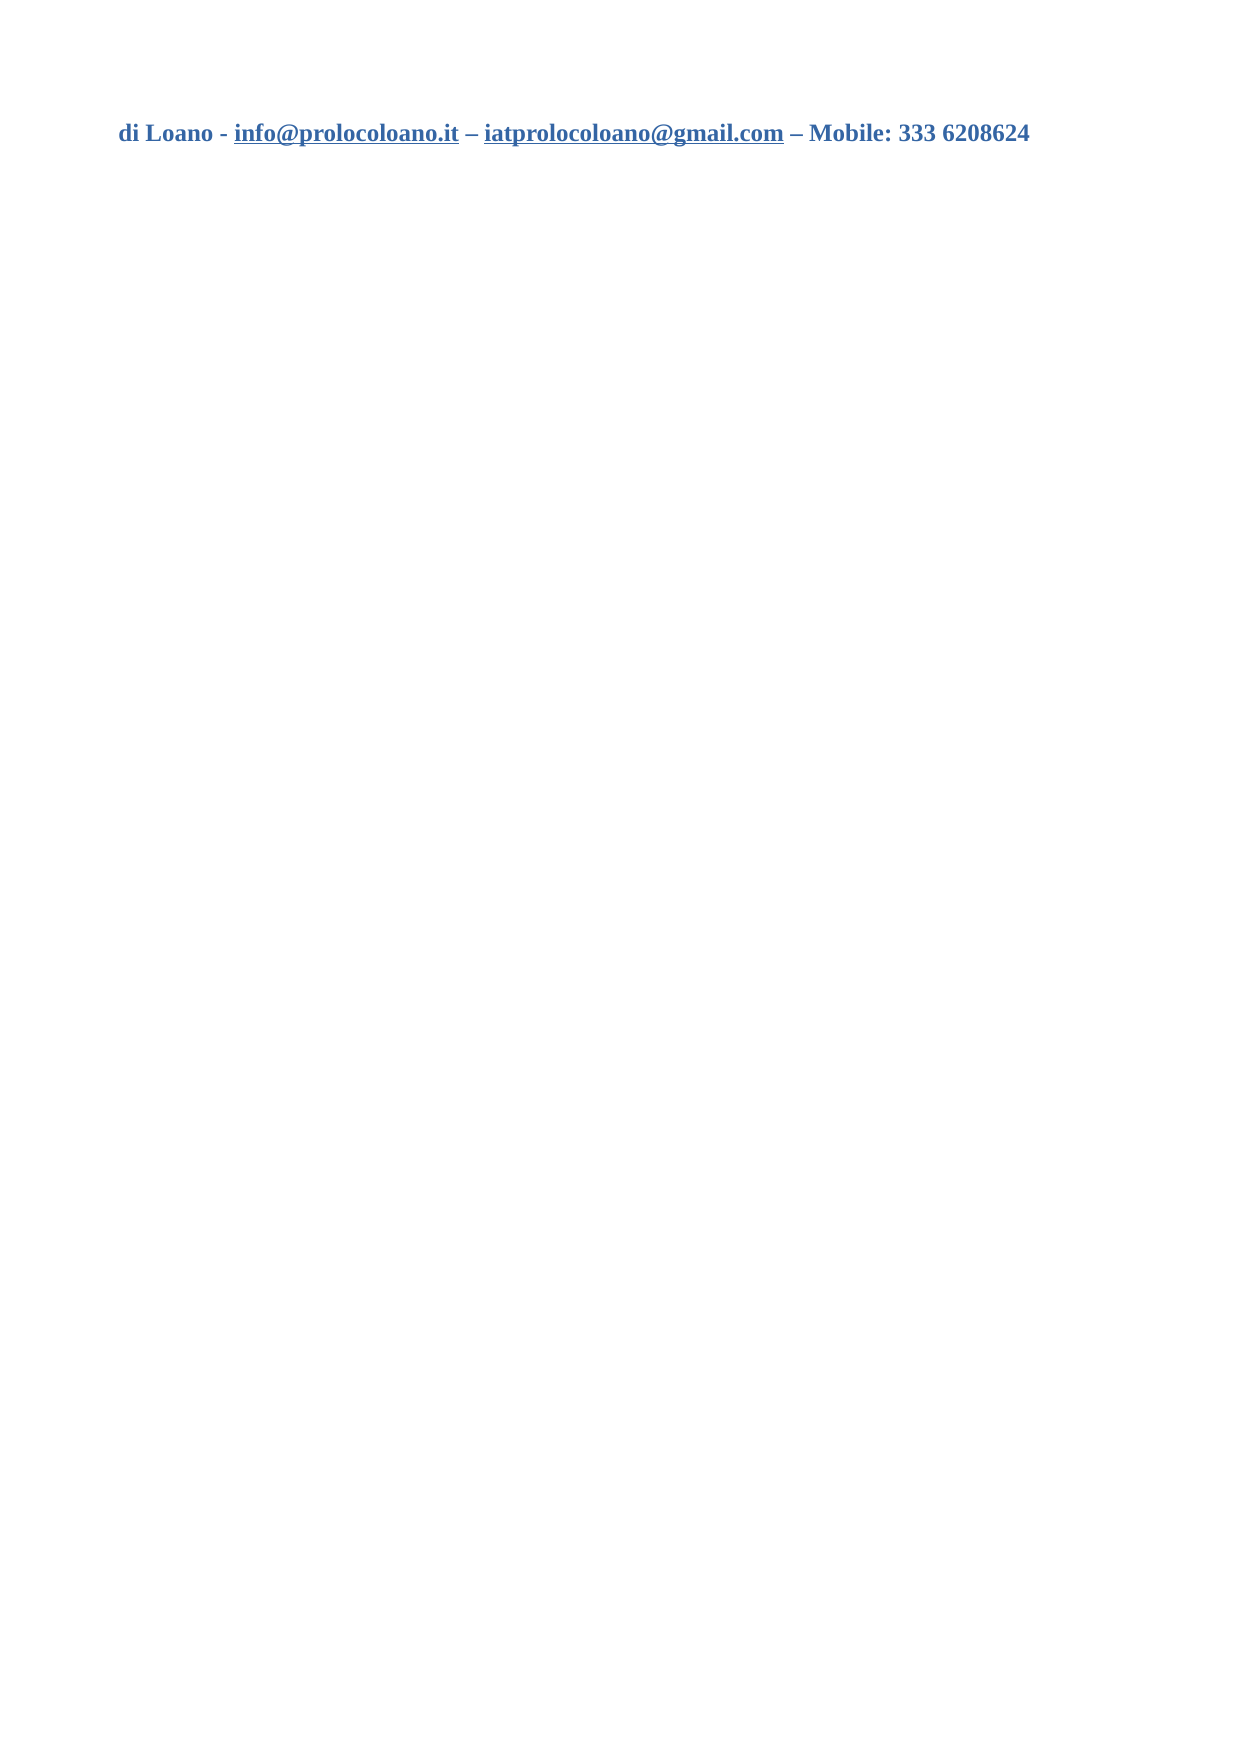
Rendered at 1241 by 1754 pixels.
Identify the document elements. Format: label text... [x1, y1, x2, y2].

text di Loano - info@prolocoloano.it – iatprolocoloano@gmail.com – Mobile: 333 6208624 [118, 118, 1122, 147]
